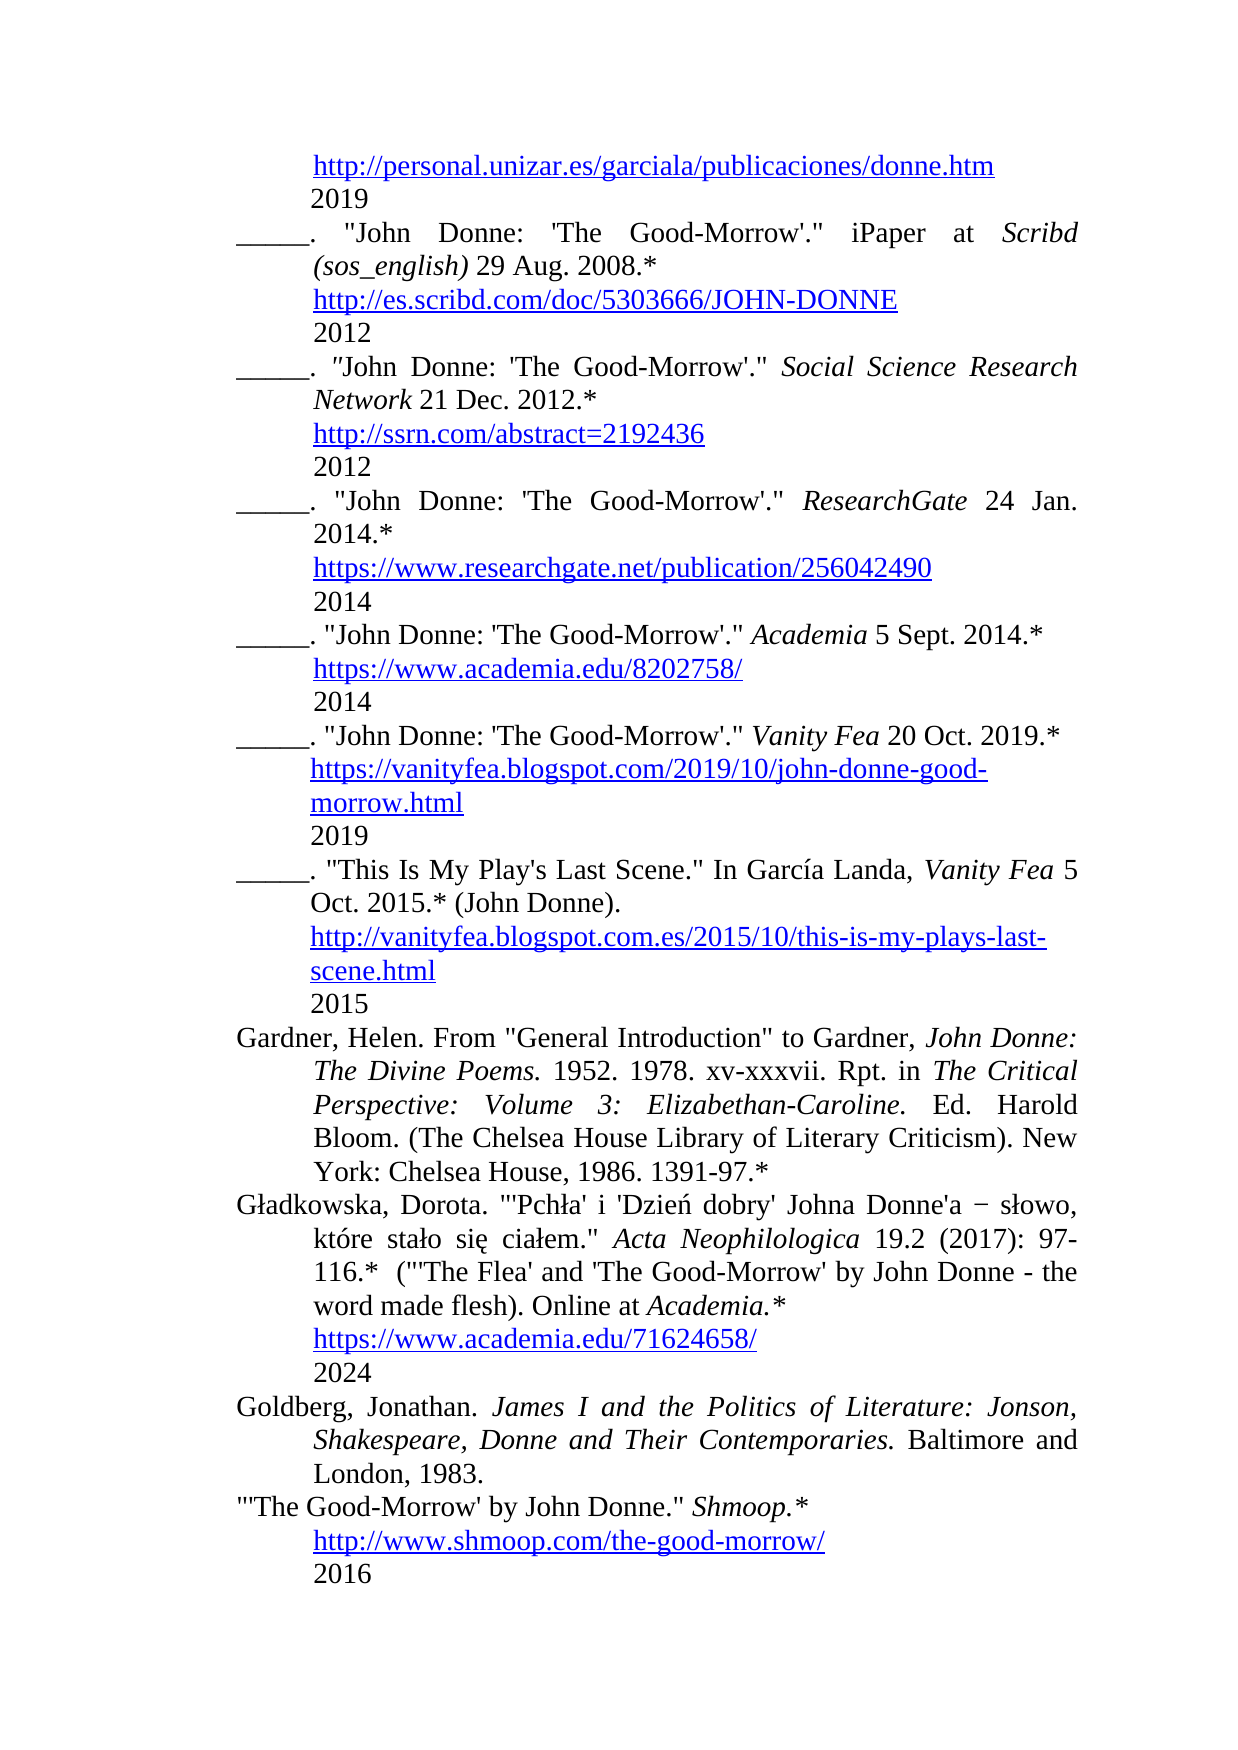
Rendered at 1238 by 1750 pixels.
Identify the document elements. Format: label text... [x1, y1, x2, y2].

text 2012 [236, 315, 1078, 349]
text Gardner, Helen. From "General Introduction" to Gardner, John Donne: The Divine Poems. 1952. 1978. xv-xxxvii. Rpt. in The Critical Perspective: Volume 3: Elizabethan-Caroline. Ed. Harold Bloom. (The Chelsea House Library of Literary Criticism). New York: Chelsea House, 1986. 1391-97.* [236, 1020, 1078, 1187]
text https://www.academia.edu/8202758/ [236, 651, 1078, 684]
text https://www.researchgate.net/publication/256042490 [236, 550, 1078, 584]
text 2015 [236, 986, 1078, 1020]
text http://personal.unizar.es/garciala/publicaciones/donne.htm [313, 148, 1078, 181]
text Gładkowska, Dorota. "'Pchła' i 'Dzień dobry' Johna Donne'a − słowo, które stało się ciałem." Acta Neophilologica 19.2 (2017): 97-116.* ("'The Flea' and 'The Good-Morrow' by John Donne - the word made flesh). Online at Academia.* [236, 1187, 1078, 1322]
text 2016 [236, 1556, 1078, 1590]
text http://vanityfea.blogspot.com.es/2015/10/this-is-my-plays-last-scene.html [236, 919, 1078, 986]
text 2019 [236, 818, 1078, 852]
text 2012 [236, 449, 1078, 483]
text Goldberg, Jonathan. James I and the Politics of Literature: Jonson, Shakespeare, Donne and Their Contemporaries. Baltimore and London, 1983. [236, 1389, 1078, 1489]
text 2014 [236, 584, 1078, 617]
text 2019 [310, 181, 1078, 215]
text http://ssrn.com/abstract=2192436 [236, 416, 1078, 449]
text _____. "John Donne: 'The Good-Morrow'." ResearchGate 24 Jan. 2014.* [236, 483, 1078, 550]
text _____. "John Donne: 'The Good-Morrow'." Vanity Fea 20 Oct. 2019.* [236, 718, 1078, 751]
text "'The Good-Morrow' by John Donne." Shmoop.* [236, 1489, 1078, 1523]
text _____. "This Is My Play's Last Scene." In García Landa, Vanity Fea 5 Oct. 2015.* (John Donne). [236, 852, 1078, 919]
text _____. "John Donne: 'The Good-Morrow'." Social Science Research Network 21 Dec. 2012.* [236, 349, 1078, 416]
text https://vanityfea.blogspot.com/2019/10/john-donne-good-morrow.html [236, 751, 1078, 818]
text _____. "John Donne: 'The Good-Morrow'." iPaper at Scribd (sos_english) 29 Aug. 2008.* [236, 215, 1078, 282]
text 2014 [236, 684, 1078, 718]
text _____. "John Donne: 'The Good-Morrow'." Academia 5 Sept. 2014.* [236, 617, 1078, 651]
text http://www.shmoop.com/the-good-morrow/ [236, 1523, 1078, 1556]
text https://www.academia.edu/71624658/ [236, 1322, 1078, 1355]
text http://es.scribd.com/doc/5303666/JOHN-DONNE [236, 282, 1078, 315]
text 2024 [236, 1355, 1078, 1389]
